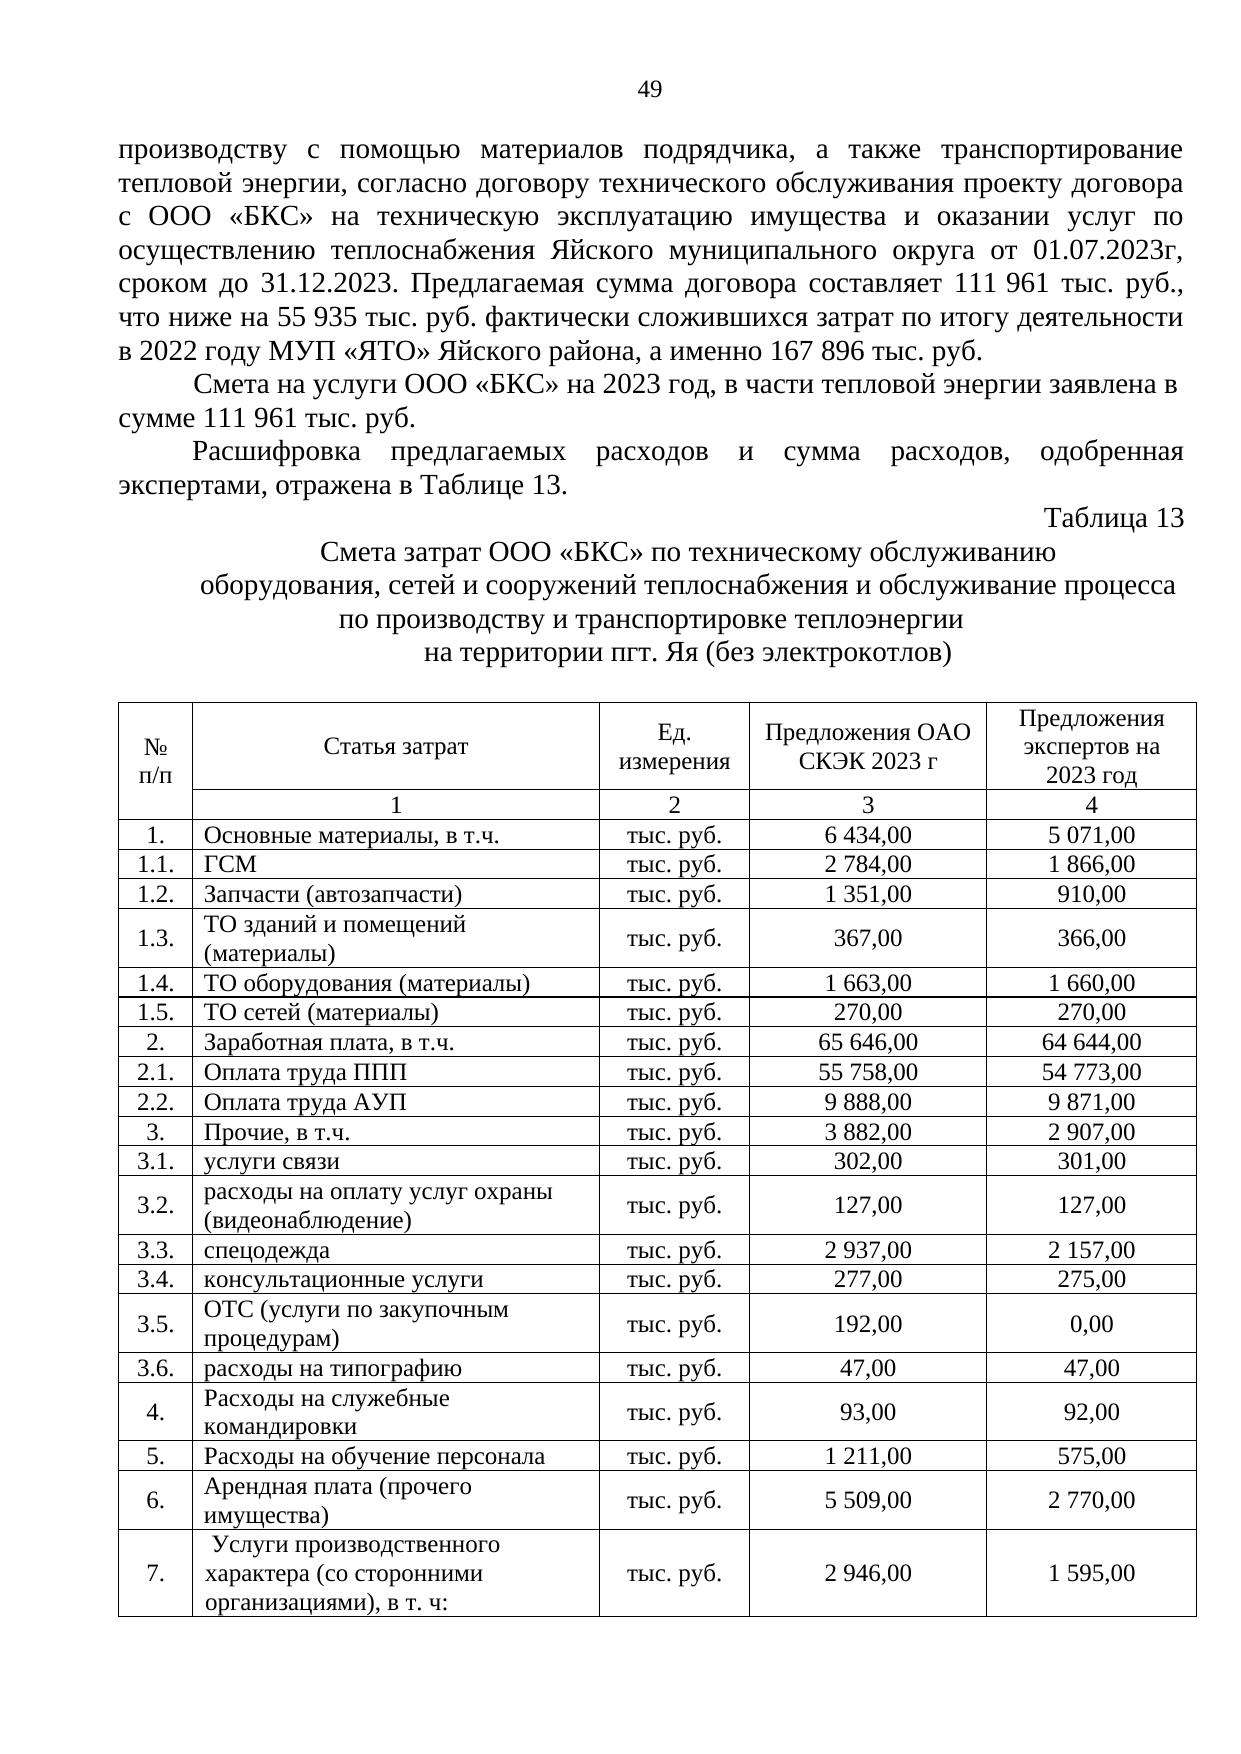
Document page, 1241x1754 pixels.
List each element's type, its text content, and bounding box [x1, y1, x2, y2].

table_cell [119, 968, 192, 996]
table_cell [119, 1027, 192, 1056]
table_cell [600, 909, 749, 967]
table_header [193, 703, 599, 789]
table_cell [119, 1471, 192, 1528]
text Смета на услуги ООО «БКС» на 2023 год, в части тепловой энергии заявлена в сумме 111 961 тыс. руб. [118, 366, 1184, 433]
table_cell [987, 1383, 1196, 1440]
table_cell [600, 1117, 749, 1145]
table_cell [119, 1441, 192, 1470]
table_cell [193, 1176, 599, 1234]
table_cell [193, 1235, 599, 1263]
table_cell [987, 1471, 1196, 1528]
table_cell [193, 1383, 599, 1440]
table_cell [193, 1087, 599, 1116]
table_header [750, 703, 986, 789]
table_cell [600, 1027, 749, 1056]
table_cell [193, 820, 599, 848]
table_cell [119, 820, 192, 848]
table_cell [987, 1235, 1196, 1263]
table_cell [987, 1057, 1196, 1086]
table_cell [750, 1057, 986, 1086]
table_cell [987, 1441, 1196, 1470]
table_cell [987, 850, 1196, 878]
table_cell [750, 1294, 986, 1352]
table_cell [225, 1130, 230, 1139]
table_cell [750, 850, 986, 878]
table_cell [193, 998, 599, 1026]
text оборудования, сетей и сооружений теплоснабжения и обслуживание процесса по производству и транспортировке теплоэнергии [118, 567, 1184, 634]
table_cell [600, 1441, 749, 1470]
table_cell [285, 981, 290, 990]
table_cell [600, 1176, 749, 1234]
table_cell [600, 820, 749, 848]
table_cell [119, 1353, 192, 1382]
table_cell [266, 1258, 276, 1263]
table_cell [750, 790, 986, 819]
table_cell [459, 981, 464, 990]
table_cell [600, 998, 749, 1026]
text Смета затрат ООО «БКС» по техническому обслуживанию [118, 534, 1184, 567]
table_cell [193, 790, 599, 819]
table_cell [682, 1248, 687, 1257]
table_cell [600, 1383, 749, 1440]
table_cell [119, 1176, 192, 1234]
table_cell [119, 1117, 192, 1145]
text на территории пгт. Яя (без электрокотлов) [118, 634, 1184, 668]
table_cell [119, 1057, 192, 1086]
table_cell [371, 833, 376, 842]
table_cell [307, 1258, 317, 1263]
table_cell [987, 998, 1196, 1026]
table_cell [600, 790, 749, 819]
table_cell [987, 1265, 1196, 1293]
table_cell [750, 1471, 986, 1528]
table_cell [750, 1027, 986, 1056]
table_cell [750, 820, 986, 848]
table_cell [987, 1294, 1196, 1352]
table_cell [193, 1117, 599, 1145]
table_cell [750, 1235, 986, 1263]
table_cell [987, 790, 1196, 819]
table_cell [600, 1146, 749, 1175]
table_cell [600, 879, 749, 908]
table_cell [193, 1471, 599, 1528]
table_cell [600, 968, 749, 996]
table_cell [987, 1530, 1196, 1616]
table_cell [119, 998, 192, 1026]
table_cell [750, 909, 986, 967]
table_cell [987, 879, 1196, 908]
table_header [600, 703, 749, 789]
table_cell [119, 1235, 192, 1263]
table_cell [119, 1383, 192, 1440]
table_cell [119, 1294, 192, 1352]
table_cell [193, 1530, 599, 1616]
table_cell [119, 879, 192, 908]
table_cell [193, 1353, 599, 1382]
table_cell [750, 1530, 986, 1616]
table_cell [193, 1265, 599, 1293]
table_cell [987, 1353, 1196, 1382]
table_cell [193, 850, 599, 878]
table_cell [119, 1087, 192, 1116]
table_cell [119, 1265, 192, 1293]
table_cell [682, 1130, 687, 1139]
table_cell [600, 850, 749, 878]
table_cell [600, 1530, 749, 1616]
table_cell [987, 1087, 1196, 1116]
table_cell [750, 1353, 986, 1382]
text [118, 131, 1184, 366]
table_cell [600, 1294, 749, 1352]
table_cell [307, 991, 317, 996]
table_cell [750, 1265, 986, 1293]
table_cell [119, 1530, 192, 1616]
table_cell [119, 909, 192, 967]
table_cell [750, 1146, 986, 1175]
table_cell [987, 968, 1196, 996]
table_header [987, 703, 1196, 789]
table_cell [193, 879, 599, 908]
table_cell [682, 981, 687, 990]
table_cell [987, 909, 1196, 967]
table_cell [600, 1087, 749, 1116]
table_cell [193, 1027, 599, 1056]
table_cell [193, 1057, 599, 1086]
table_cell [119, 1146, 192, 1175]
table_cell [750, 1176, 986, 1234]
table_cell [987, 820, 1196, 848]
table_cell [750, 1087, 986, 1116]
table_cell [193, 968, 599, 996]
text Расшифровка предлагаемых расходов и сумма расходов, одобренная экспертами, отражена в Таблице 13. [118, 433, 1184, 500]
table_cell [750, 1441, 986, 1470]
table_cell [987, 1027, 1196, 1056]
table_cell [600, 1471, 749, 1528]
text Таблица 13 [118, 500, 1184, 534]
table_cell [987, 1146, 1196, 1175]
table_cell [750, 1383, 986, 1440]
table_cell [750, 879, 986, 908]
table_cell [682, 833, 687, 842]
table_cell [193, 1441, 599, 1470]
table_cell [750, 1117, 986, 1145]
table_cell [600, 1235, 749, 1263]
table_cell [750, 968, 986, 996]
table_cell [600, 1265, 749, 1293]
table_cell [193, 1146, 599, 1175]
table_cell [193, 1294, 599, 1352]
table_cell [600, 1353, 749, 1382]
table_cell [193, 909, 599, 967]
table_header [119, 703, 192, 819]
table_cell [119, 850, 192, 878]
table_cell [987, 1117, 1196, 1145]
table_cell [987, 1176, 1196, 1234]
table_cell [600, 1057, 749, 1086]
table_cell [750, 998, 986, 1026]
